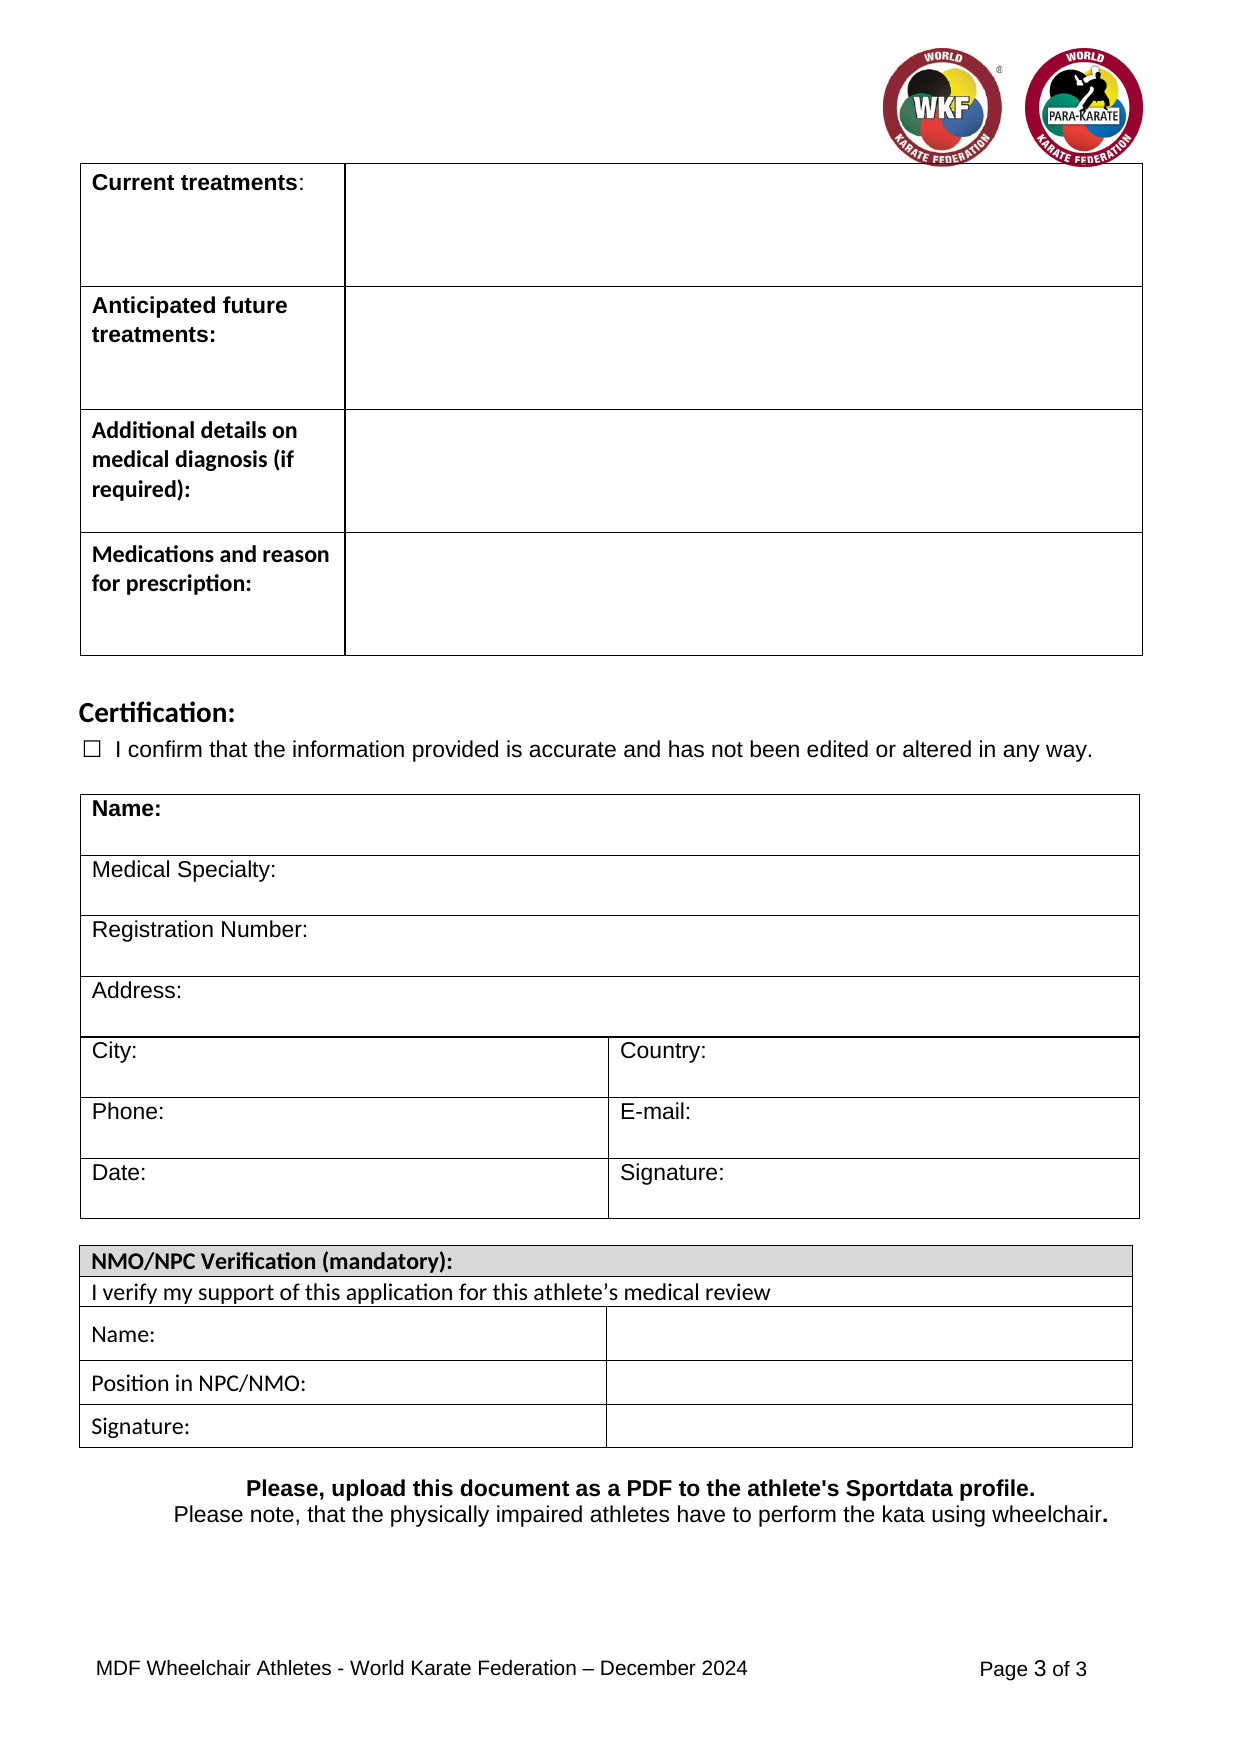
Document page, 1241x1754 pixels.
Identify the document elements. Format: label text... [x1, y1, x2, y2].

picture [1025, 48, 1143, 163]
table_cell Additional details on medical diagnosis (if required): [81, 410, 344, 532]
table_header Name: [81, 795, 1139, 855]
table_header NMO/NPC Verification (mandatory): [80, 1246, 1132, 1276]
table_cell Medical Specialty: [81, 856, 1139, 915]
text Please, upload this document as a PDF to the athlete's Sportdata profile. [79, 1475, 1127, 1501]
table_cell Address: [81, 977, 1139, 1036]
table_cell Country: [609, 1038, 1139, 1097]
table_cell Name: [80, 1307, 606, 1360]
table_cell Date: [81, 1159, 608, 1218]
table_cell [346, 533, 1142, 655]
table_cell [346, 164, 1142, 286]
table_cell E-mail: [609, 1098, 1139, 1157]
table_cell [346, 410, 1142, 532]
table_cell Signature: [609, 1159, 1139, 1218]
table_cell City: [81, 1038, 608, 1097]
table_cell I verify my support of this application for this athlete’s medical review [80, 1277, 1132, 1306]
table_cell Signature: [80, 1405, 606, 1447]
table_cell [607, 1361, 1132, 1403]
table_cell Current treatments: [81, 164, 344, 286]
text Certification: [79, 694, 1240, 730]
text I confirm that the information provided is accurate and has not been edited or altered in any way. [79, 733, 1240, 764]
table_cell Medications and reason for prescription: [81, 533, 344, 655]
table_cell Phone: [81, 1098, 608, 1157]
table_cell Anticipated future treatments: [81, 287, 344, 409]
table_cell Registration Number: [81, 916, 1139, 976]
text Please note, that the physically impaired athletes have to perform the kata using wheelchair. [79, 1501, 1127, 1527]
table_cell [346, 287, 1142, 409]
table_cell [607, 1307, 1132, 1360]
picture [882, 48, 1003, 163]
table_cell [607, 1405, 1132, 1447]
table_cell Position in NPC/NMO: [80, 1361, 606, 1403]
